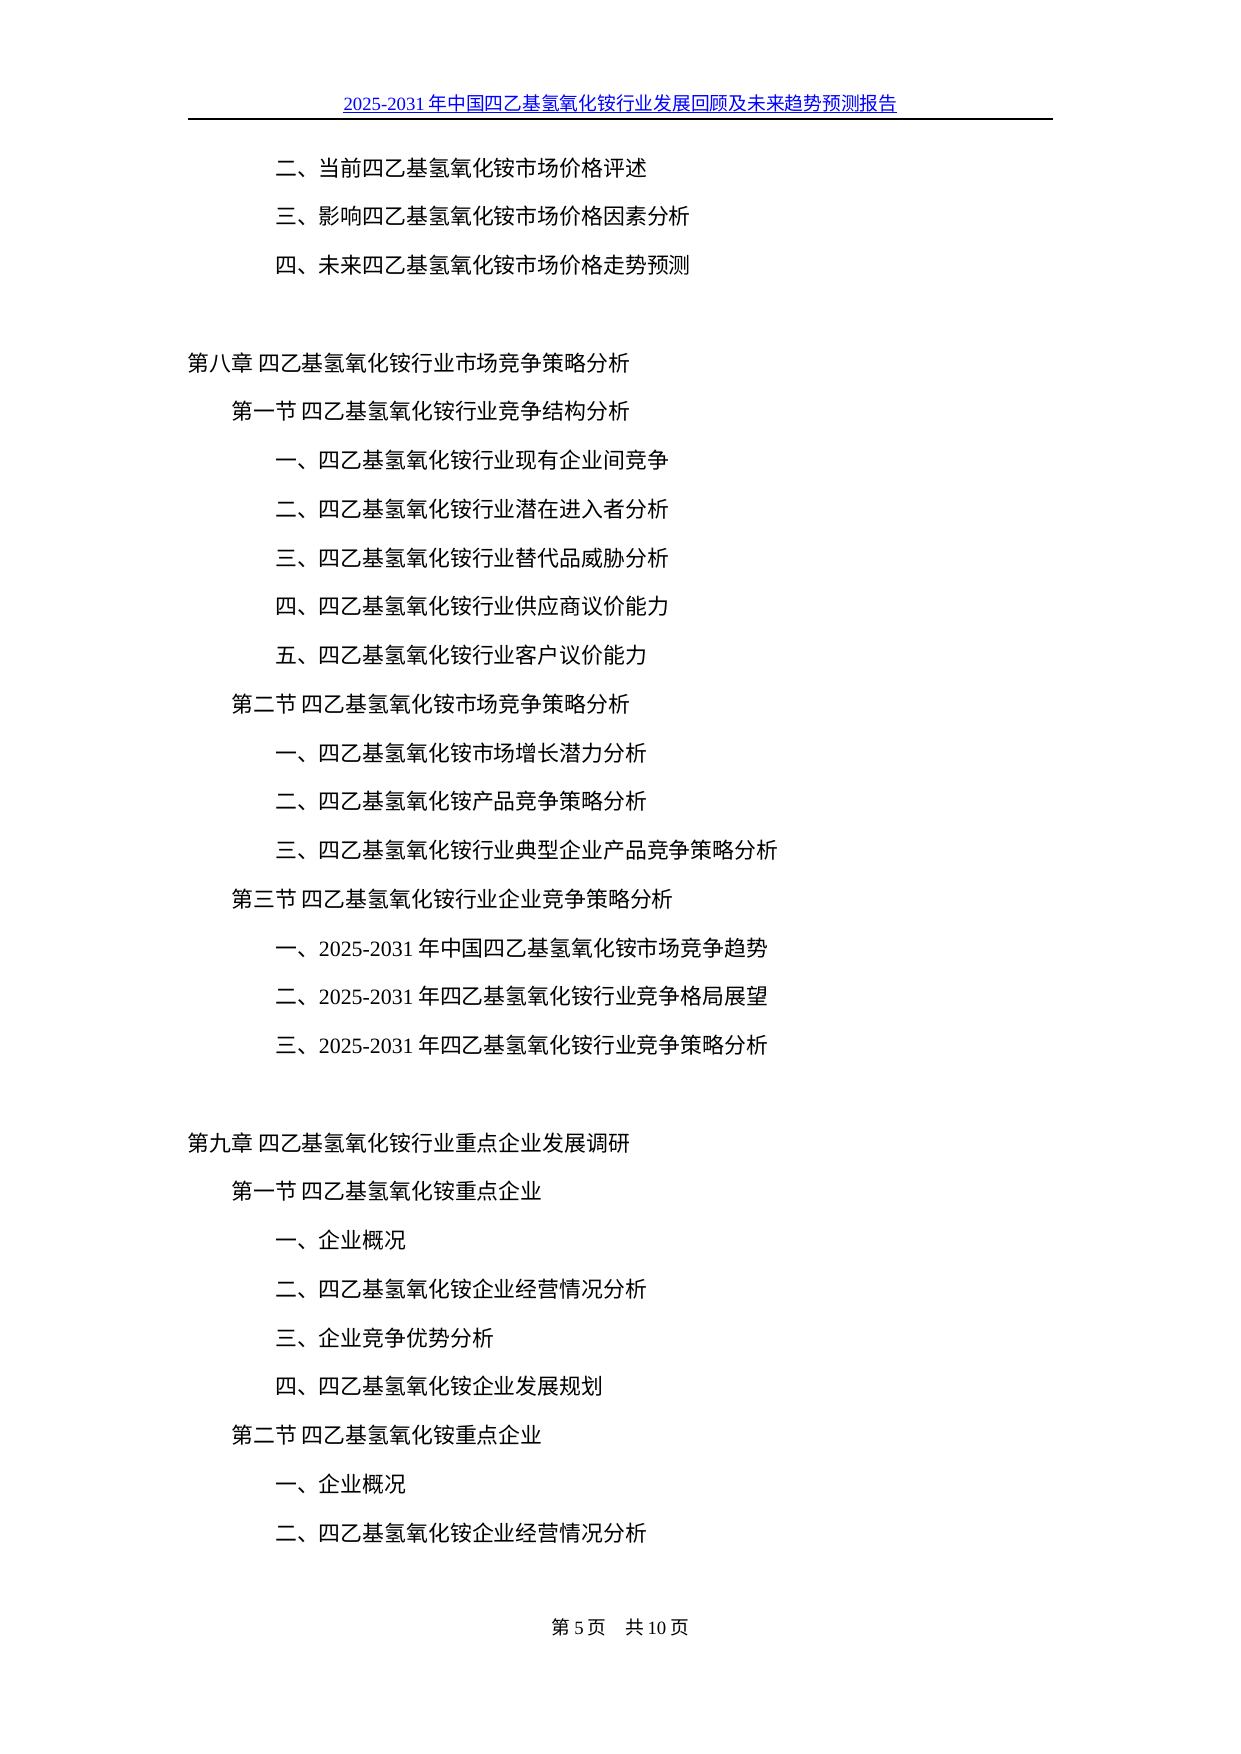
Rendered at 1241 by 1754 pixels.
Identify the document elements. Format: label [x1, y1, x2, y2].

text [187, 150, 1053, 1548]
